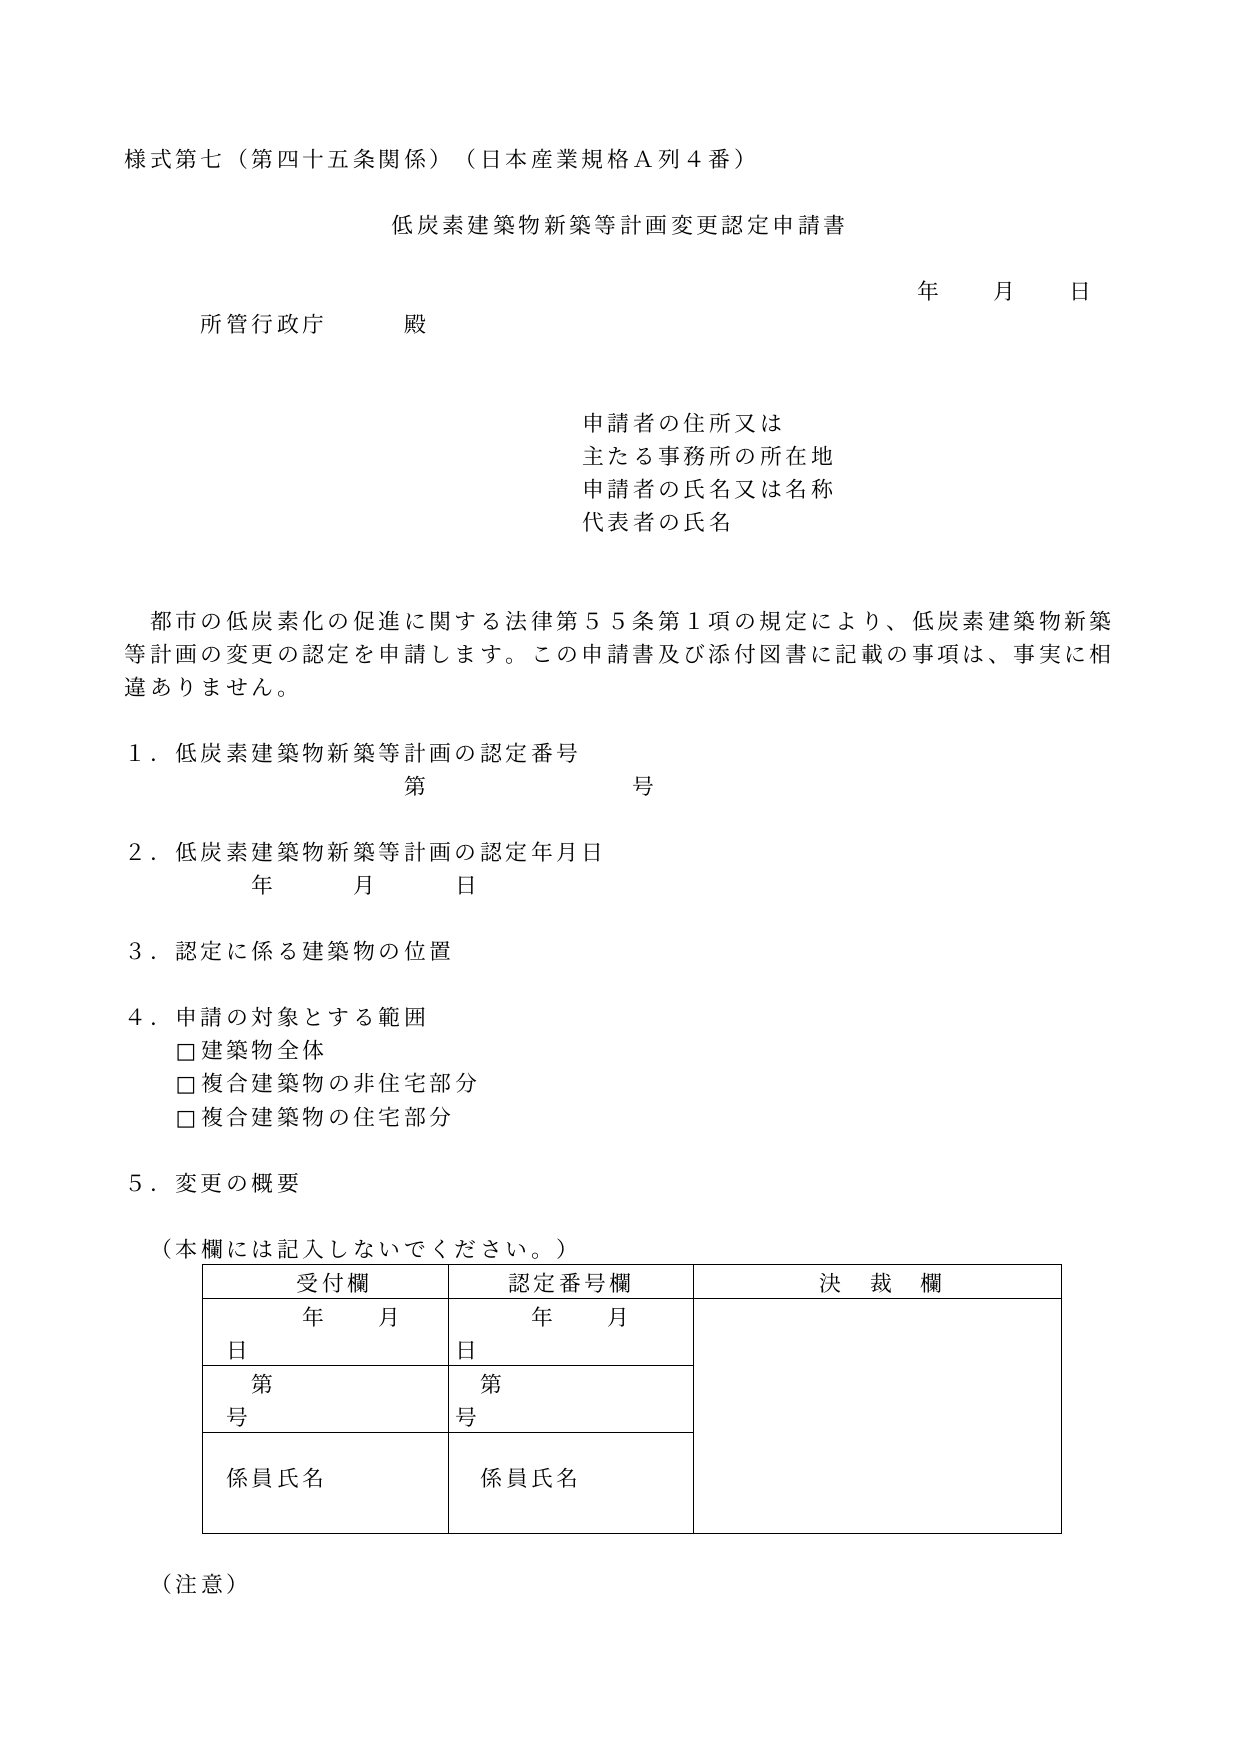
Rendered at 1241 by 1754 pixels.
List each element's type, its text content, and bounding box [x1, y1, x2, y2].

table_cell 係員氏名 [203, 1433, 448, 1532]
text １．低炭素建築物新築等計画の認定番号 [124, 736, 1116, 769]
text （本欄には記入しないでください。） [147, 1231, 1116, 1264]
text ４．申請の対象とする範囲 [124, 1000, 1116, 1033]
text 代表者の氏名 [570, 504, 1035, 538]
text □複合建築物の住宅部分 [172, 1099, 1116, 1132]
text 年 月 日 [124, 868, 1116, 901]
table_cell 第 号 [203, 1366, 448, 1432]
text □建築物全体 [172, 1033, 1116, 1066]
table_cell 年 月 日 [449, 1299, 693, 1365]
text ５．変更の概要 [124, 1165, 1116, 1198]
table_header 認定番号欄 [449, 1265, 693, 1298]
text 低炭素建築物新築等計画変更認定申請書 [124, 207, 1116, 240]
text 申請者の氏名又は名称 [570, 472, 1035, 504]
text 所管行政庁 殿 [124, 306, 1116, 339]
text 申請者の住所又は 主たる事務所の所在地 [570, 406, 1035, 472]
text ２．低炭素建築物新築等計画の認定年月日 [124, 835, 1116, 868]
text 年 月 日 [124, 273, 1095, 306]
text 第 号 [124, 769, 1116, 802]
table_header 決 裁 欄 [694, 1265, 1061, 1298]
table_header 受付欄 [203, 1265, 448, 1298]
text ３．認定に係る建築物の位置 [124, 934, 1116, 967]
table_cell 年 月 日 [203, 1299, 448, 1365]
text （注意） [147, 1566, 1116, 1599]
text 都市の低炭素化の促進に関する法律第５５条第１項の規定により、低炭素建築物新築等計画の変更の認定を申請します。この申請書及び添付図書に記載の事項は、事実に相違ありません。 [124, 604, 1116, 703]
table_cell 第 号 [449, 1366, 693, 1432]
table_cell 係員氏名 [449, 1433, 693, 1532]
table_cell [694, 1299, 1061, 1532]
text □複合建築物の非住宅部分 [172, 1066, 1116, 1099]
text 様式第七（第四十五条関係）（日本産業規格Ａ列４番） [124, 141, 1116, 174]
